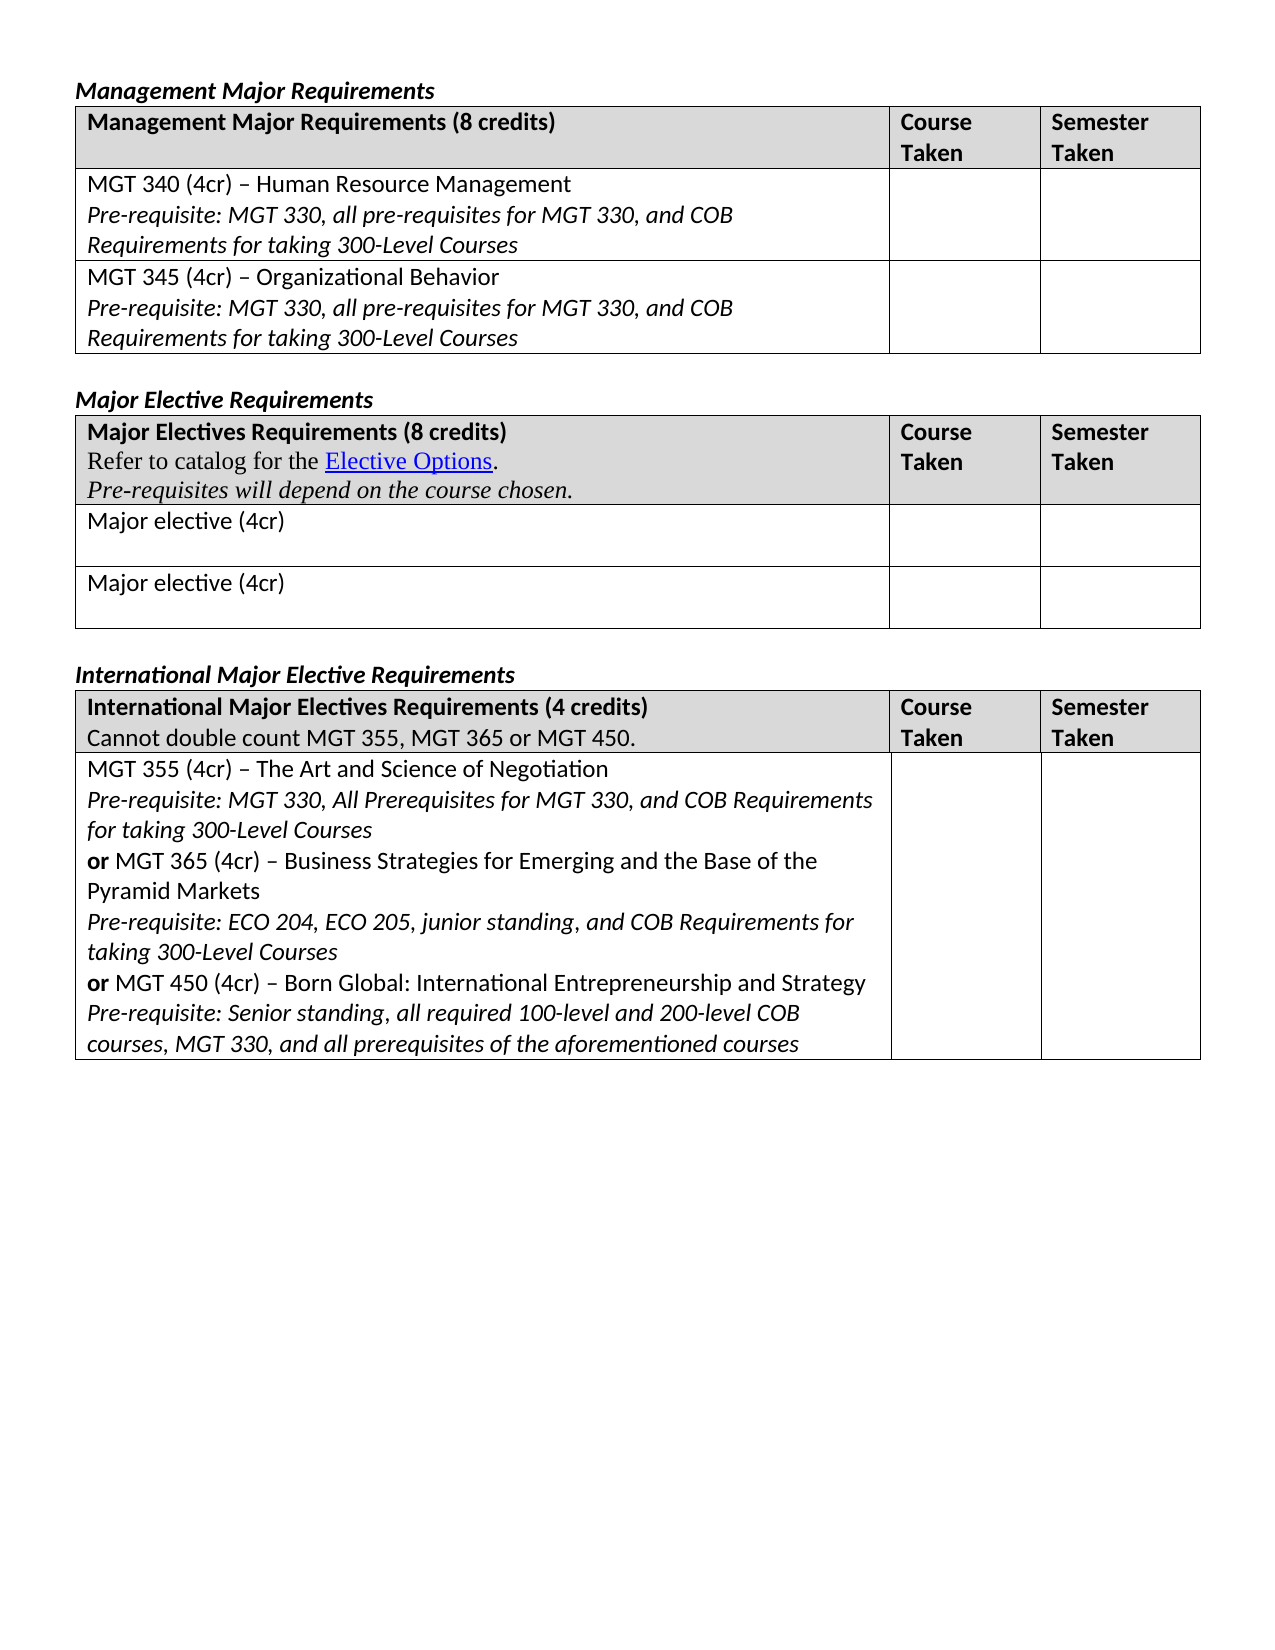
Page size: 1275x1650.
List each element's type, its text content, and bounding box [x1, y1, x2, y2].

table_cell [1042, 753, 1200, 1058]
table_cell [1041, 169, 1200, 260]
subtitle International Major Elective Requirements [75, 660, 1200, 690]
table_cell [890, 567, 1040, 628]
table_cell Major elective (4cr) [76, 505, 889, 566]
table_cell [1041, 261, 1200, 353]
table_cell [890, 261, 1040, 353]
table_cell [892, 753, 1041, 1058]
table_header Semester Taken [1041, 107, 1200, 168]
table_header Semester Taken [1041, 416, 1200, 504]
table_header Course Taken [890, 107, 1040, 168]
table_cell MGT 355 (4cr) – The Art and Science of Negotiation Pre-requisite: MGT 330, All Prerequisites for MGT 330, and COB Requirements for taking 300-Level Courses or MGT 365 (4cr) – Business Strategies for Emerging and the Base of the Pyramid Markets Pre-requisite: ECO 204, ECO 205, junior standing, and COB Requirements for taking 300-Level Courses or MGT 450 (4cr) – Born Global: International Entrepreneurship and Strategy Pre-requisite: Senior standing, all required 100-level and 200-level COB courses, MGT 330, and all prerequisites of the aforementioned courses [76, 753, 891, 1058]
table_header Major Electives Requirements (8 credits) Refer to catalog for the Elective Options. Pre-requisites will depend on the course chosen. [76, 416, 889, 504]
table_header Course Taken [890, 416, 1040, 504]
table_cell MGT 340 (4cr) – Human Resource Management Pre-requisite: MGT 330, all pre-requisites for MGT 330, and COB Requirements for taking 300-Level Courses [76, 169, 889, 260]
table_cell [1041, 567, 1200, 628]
table_header International Major Electives Requirements (4 credits) Cannot double count MGT 355, MGT 365 or MGT 450. [76, 691, 889, 752]
table_header Management Major Requirements (8 credits) [76, 107, 889, 168]
subtitle Management Major Requirements [75, 75, 1200, 106]
table_cell [890, 169, 1040, 260]
table_header Semester Taken [1041, 691, 1200, 752]
table_cell [890, 505, 1040, 566]
table_cell MGT 345 (4cr) – Organizational Behavior Pre-requisite: MGT 330, all pre-requisites for MGT 330, and COB Requirements for taking 300-Level Courses [76, 261, 889, 353]
table_header Course Taken [890, 691, 1040, 752]
table_cell [1041, 505, 1200, 566]
table_cell Major elective (4cr) [76, 567, 889, 628]
subtitle Major Elective Requirements [75, 384, 1200, 415]
